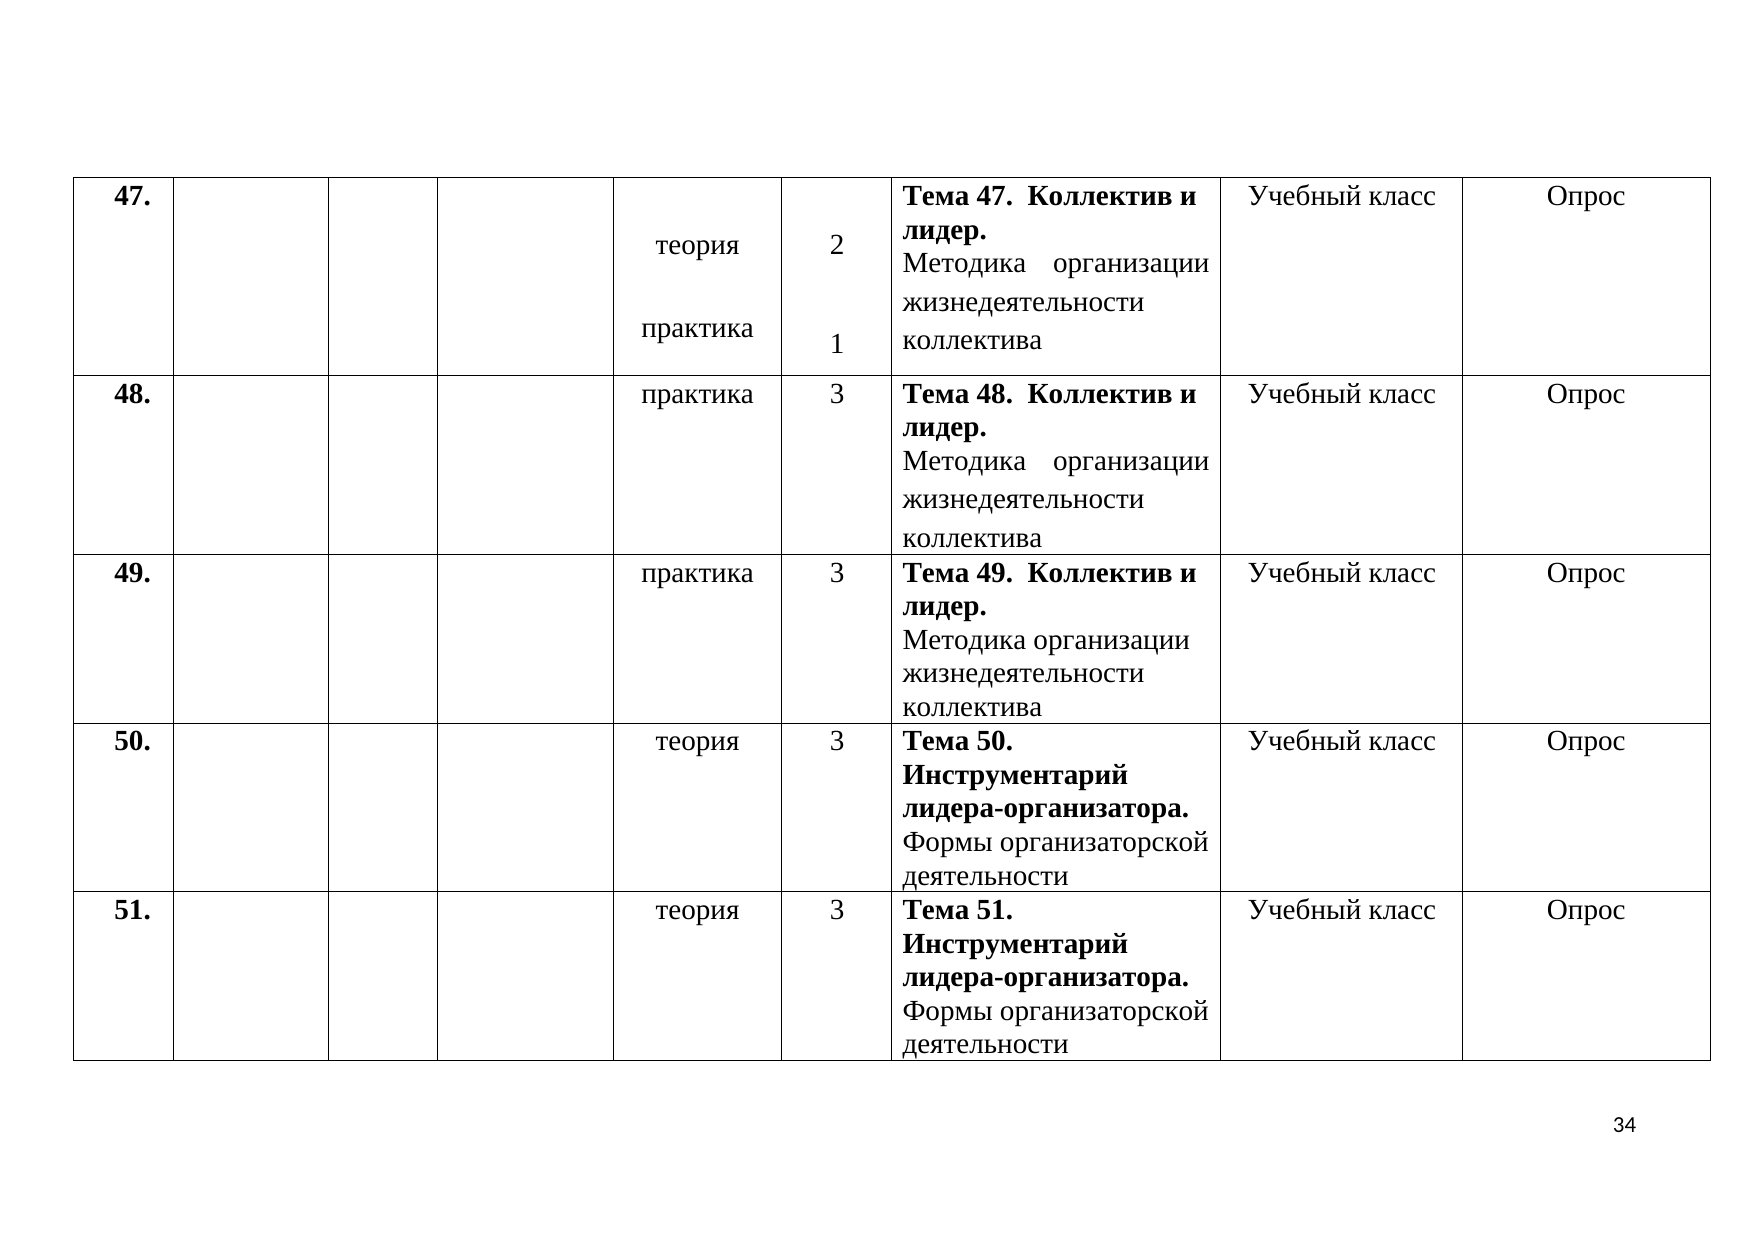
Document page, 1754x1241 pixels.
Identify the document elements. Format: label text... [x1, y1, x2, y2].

table_cell [174, 376, 328, 554]
table_cell теория практика [614, 178, 781, 375]
table_cell Тема 50. Инструментарий лидера-организатора. Формы организаторской деятельности [892, 724, 1220, 891]
table_cell 3 [782, 724, 891, 891]
table_cell Учебный класс [1221, 555, 1462, 722]
table_cell [74, 178, 173, 375]
table_cell практика [614, 376, 781, 554]
table_cell Учебный класс [1221, 178, 1462, 375]
table_cell Тема 47. Коллектив и лидер. Методика организации жизнедеятельности коллектива [892, 178, 1220, 375]
table_cell 2 1 [782, 178, 891, 375]
table_cell [74, 724, 173, 891]
table_cell [74, 376, 173, 554]
table_cell Опрос [1463, 892, 1710, 1060]
table_cell Тема 49. Коллектив и лидер. Методика организации жизнедеятельности коллектива [892, 555, 1220, 722]
table_cell [438, 724, 613, 891]
table_cell [174, 892, 328, 1060]
table_cell 3 [782, 555, 891, 722]
table_cell [329, 178, 437, 375]
table_cell теория [614, 724, 781, 891]
table_cell Опрос [1463, 376, 1710, 554]
table_cell Тема 48. Коллектив и лидер. Методика организации жизнедеятельности коллектива [892, 376, 1220, 554]
table_cell практика [614, 555, 781, 722]
table_cell Опрос [1463, 178, 1710, 375]
table_cell [74, 555, 173, 722]
table_cell [329, 724, 437, 891]
table_cell Опрос [1463, 555, 1710, 722]
table_cell [174, 178, 328, 375]
table_cell [438, 178, 613, 375]
table_cell теория [614, 892, 781, 1060]
table_cell [329, 376, 437, 554]
table_cell Учебный класс [1221, 376, 1462, 554]
table_cell Учебный класс [1221, 892, 1462, 1060]
table_cell [329, 555, 437, 722]
table_cell 3 [782, 892, 891, 1060]
table_cell 3 [782, 376, 891, 554]
table_cell [74, 892, 173, 1060]
table_cell Опрос [1463, 724, 1710, 891]
table_cell [438, 376, 613, 554]
table_cell [438, 555, 613, 722]
table_cell [174, 555, 328, 722]
table_cell [329, 892, 437, 1060]
table_cell [174, 724, 328, 891]
table_cell Учебный класс [1221, 724, 1462, 891]
table_cell Тема 51. Инструментарий лидера-организатора. Формы организаторской деятельности [892, 892, 1220, 1060]
table_cell [438, 892, 613, 1060]
